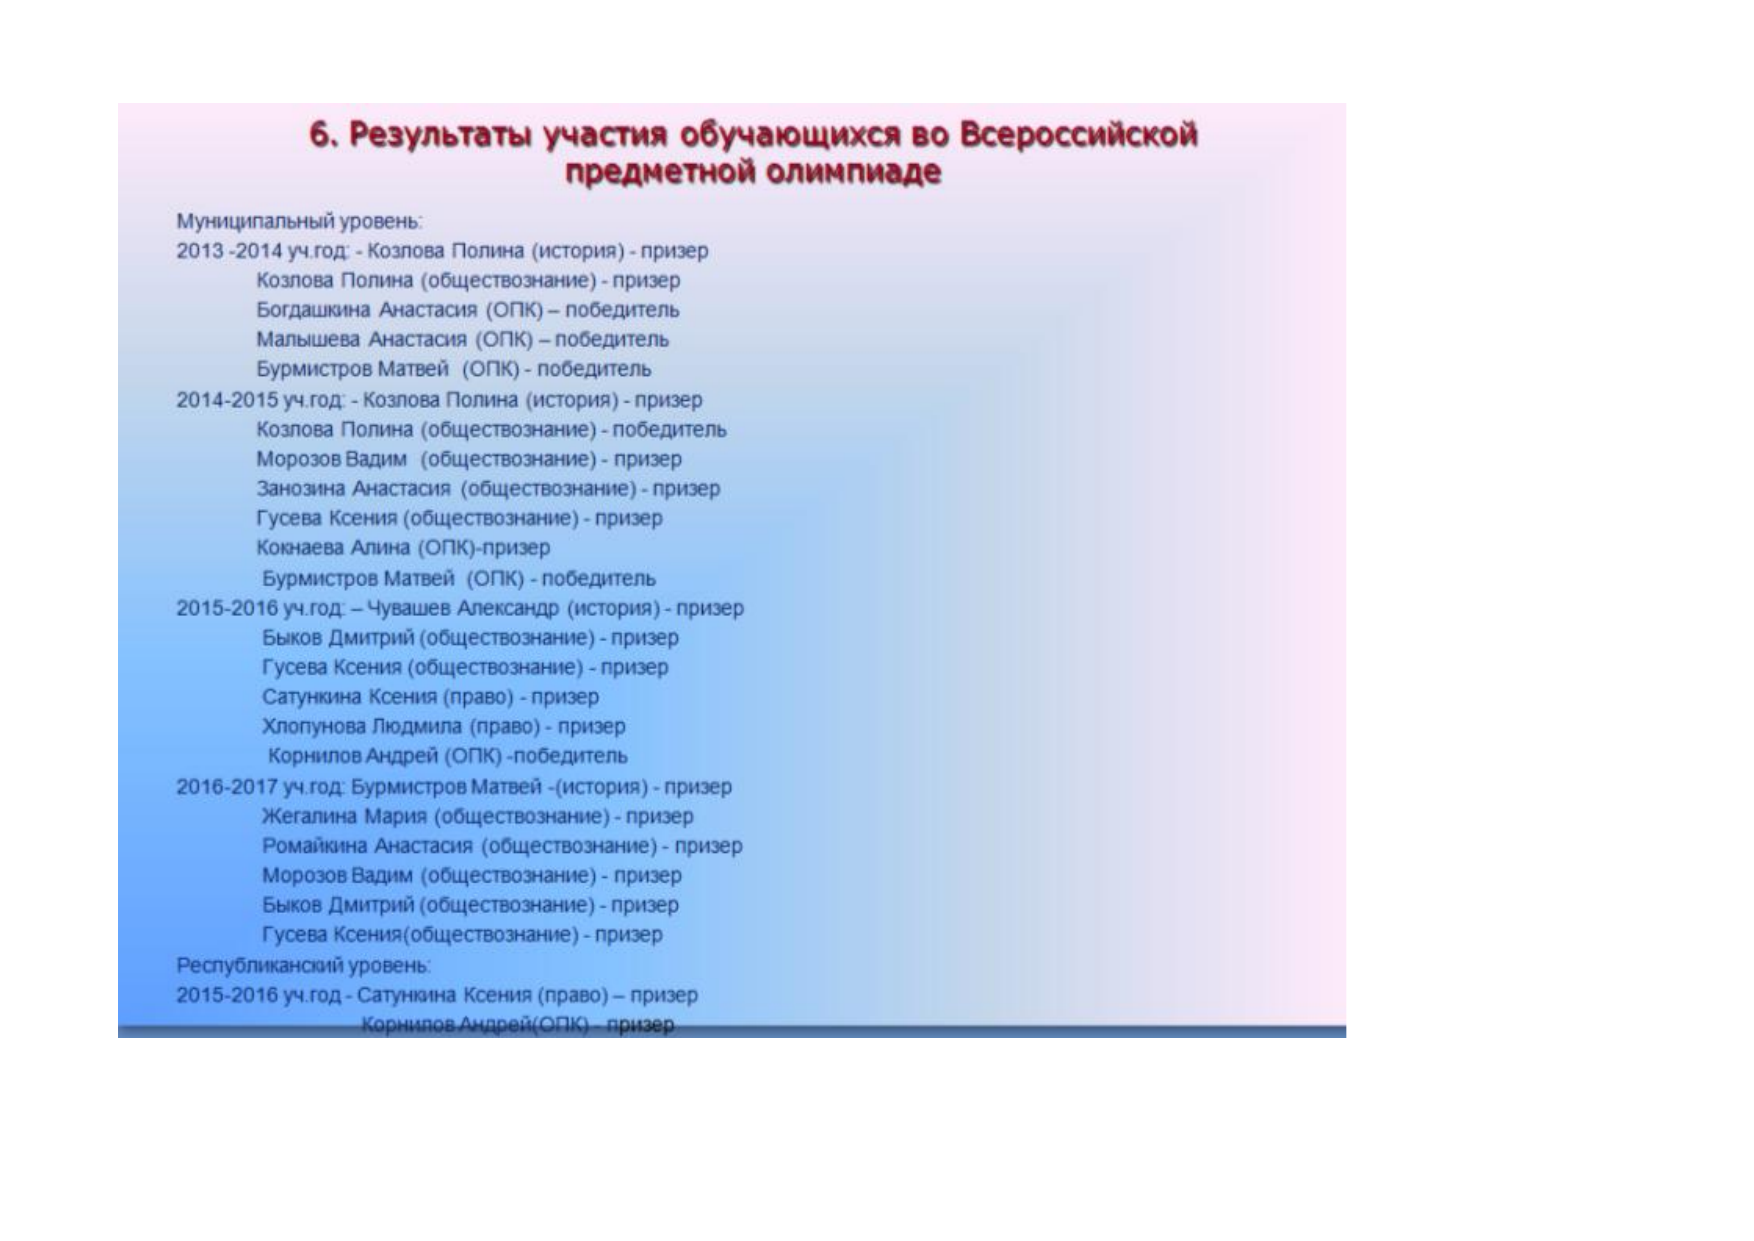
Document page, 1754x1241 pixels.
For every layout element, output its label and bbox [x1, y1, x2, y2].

picture [118, 103, 1347, 1038]
